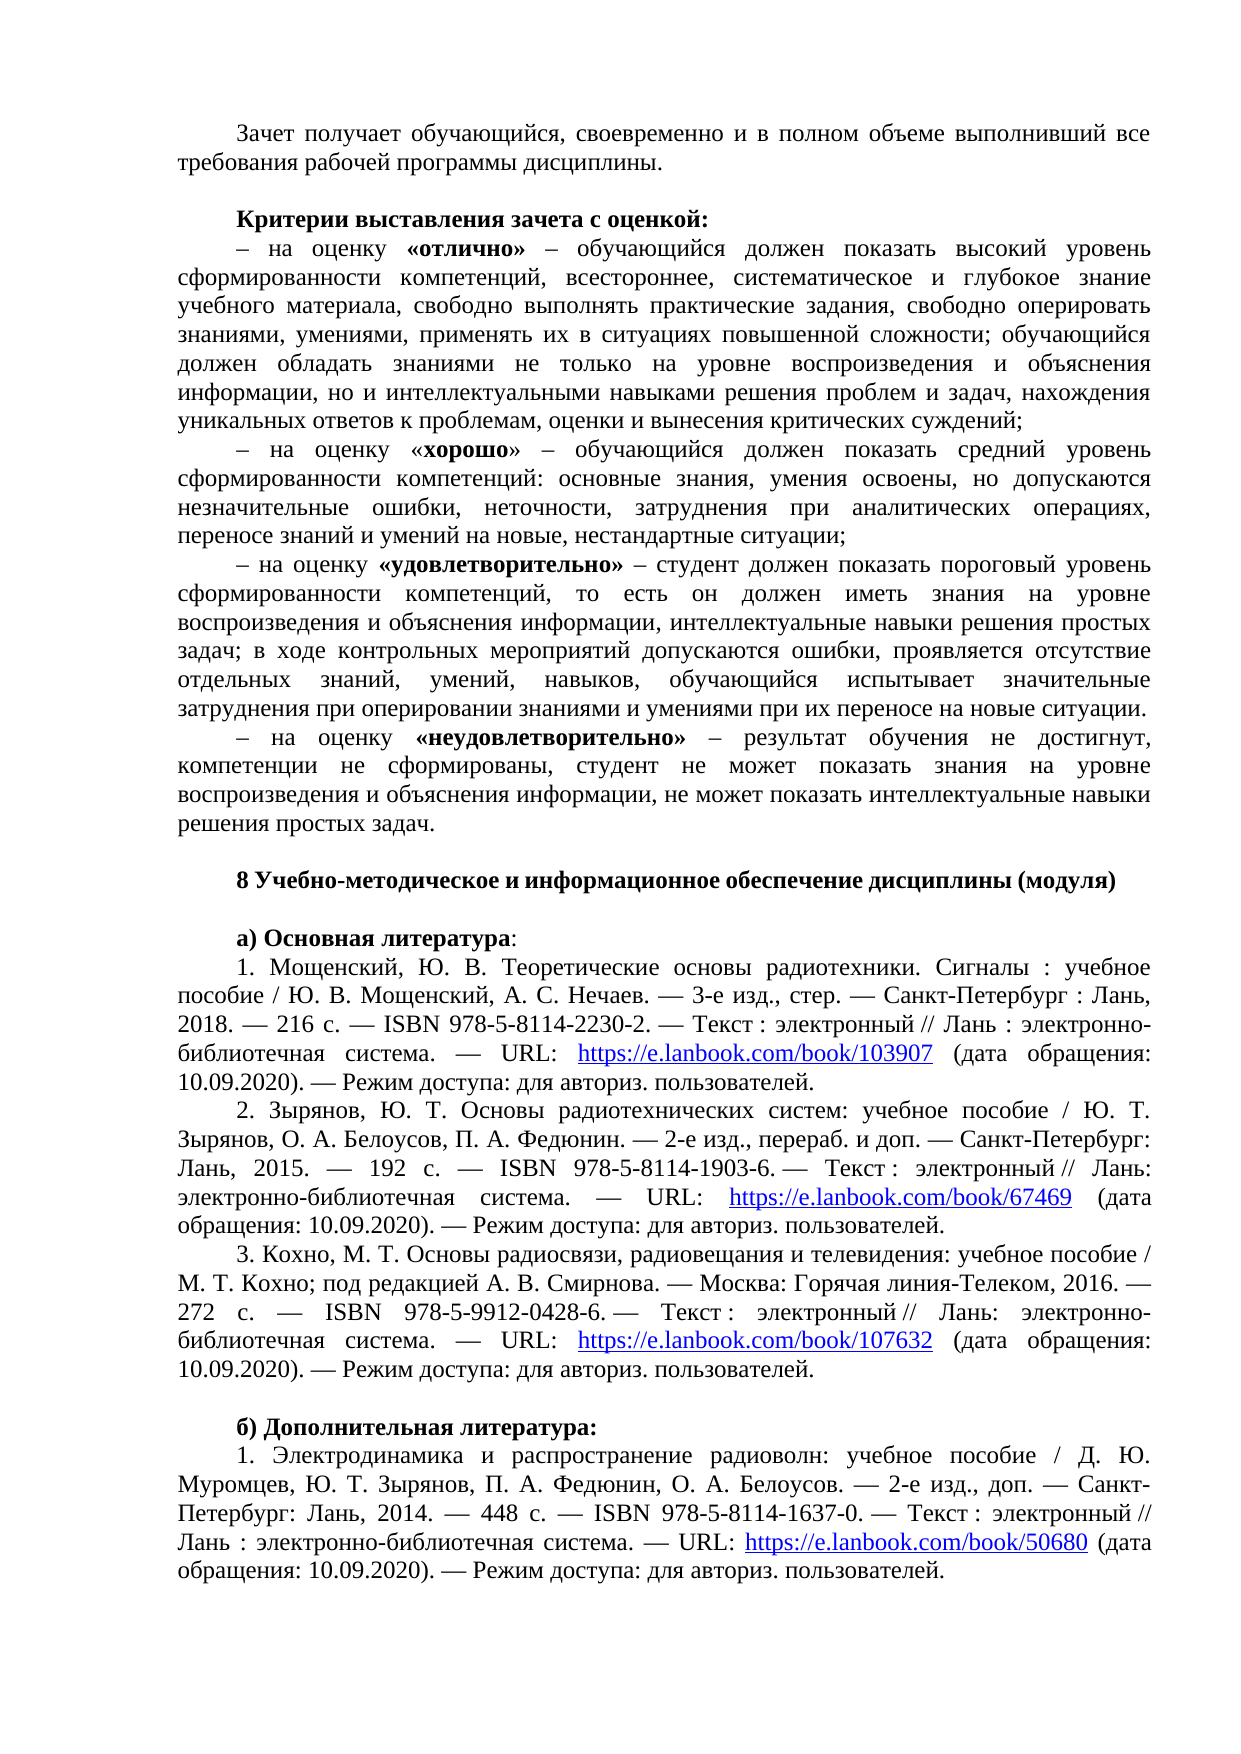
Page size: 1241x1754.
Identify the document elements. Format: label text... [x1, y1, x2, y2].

text 8 Учебно-методическое и информационное обеспечение дисциплины (модуля) [177, 866, 1152, 894]
text 2. Зырянов, Ю. Т. Основы радиотехнических систем: учебное пособие / Ю. Т. Зырянов, О. А. Белоусов, П. А. Федюнин. — 2-е изд., перераб. и доп. — Санкт-Петербург: Лань, 2015. — 192 с. — ISBN 978-5-8114-1903-6. — Текст : электронный // Лань: электронно-библиотечная система. — URL: https://e.lanbook.com/book/67469 (дата обращения: 10.09.2020). — Режим доступа: для авториз. пользователей. [177, 1096, 1152, 1239]
text – на оценку «удовлетворительно» – студент должен показать пороговый уровень сформированности компетенций, то есть он должен иметь знания на уровне воспроизведения и объяснения информации, интеллектуальные навыки решения простых задач; в ходе контрольных мероприятий допускаются ошибки, проявляется отсутствие отдельных знаний, умений, навыков, обучающийся испытывает значительные затруднения при оперировании знаниями и умениями при их переносе на новые ситуации. [177, 549, 1152, 722]
text 1. Мощенский, Ю. В. Теоретические основы радиотехники. Сигналы : учебное пособие / Ю. В. Мощенский, А. С. Нечаев. — 3-е изд., стер. — Санкт-Петербург : Лань, 2018. — 216 с. — ISBN 978-5-8114-2230-2. — Текст : электронный // Лань : электронно-библиотечная система. — URL: https://e.lanbook.com/book/103907 (дата обращения: 10.09.2020). — Режим доступа: для авториз. пользователей. [177, 952, 1152, 1096]
text б) Дополнительная литература: [177, 1412, 1152, 1441]
text 3. Кохно, М. Т. Основы радиосвязи, радиовещания и телевидения: учебное пособие / М. Т. Кохно; под редакцией А. В. Смирнова. — Москва: Горячая линия-Телеком, 2016. — 272 с. — ISBN 978-5-9912-0428-6. — Текст : электронный // Лань: электронно-библиотечная система. — URL: https://e.lanbook.com/book/107632 (дата обращения: 10.09.2020). — Режим доступа: для авториз. пользователей. [177, 1239, 1152, 1383]
text – на оценку «хорошо» – обучающийся должен показать средний уровень сформированности компетенций: основные знания, умения освоены, но допускаются незначительные ошибки, неточности, затруднения при аналитических операциях, переносе знаний и умений на новые, нестандартные ситуации; [177, 434, 1152, 549]
text а) Основная литература: [177, 923, 1152, 952]
text Зачет получает обучающийся, своевременно и в полном объеме выполнивший все требования рабочей программы дисциплины. [177, 118, 1152, 176]
text 1. Электродинамика и распространение радиоволн: учебное пособие / Д. Ю. Муромцев, Ю. Т. Зырянов, П. А. Федюнин, О. А. Белоусов. — 2-е изд., доп. — Санкт-Петербург: Лань, 2014. — 448 с. — ISBN 978-5-8114-1637-0. — Текст : электронный // Лань : электронно-библиотечная система. — URL: https://e.lanbook.com/book/50680 (дата обращения: 10.09.2020). — Режим доступа: для авториз. пользователей. [177, 1441, 1152, 1584]
text – на оценку «неудовлетворительно» – результат обучения не достигнут, компетенции не сформированы, студент не может показать знания на уровне воспроизведения и объяснения информации, не может показать интеллектуальные навыки решения простых задач. [177, 722, 1152, 837]
text Критерии выставления зачета с оценкой: [177, 204, 1152, 233]
text – на оценку «отлично» – обучающийся должен показать высокий уровень сформированности компетенций, всестороннее, систематическое и глубокое знание учебного материала, свободно выполнять практические задания, свободно оперировать знаниями, умениями, применять их в ситуациях повышенной сложности; обучающийся должен обладать знаниями не только на уровне воспроизведения и объяснения информации, но и интеллектуальными навыками решения проблем и задач, нахождения уникальных ответов к проблемам, оценки и вынесения критических суждений; [177, 233, 1152, 434]
